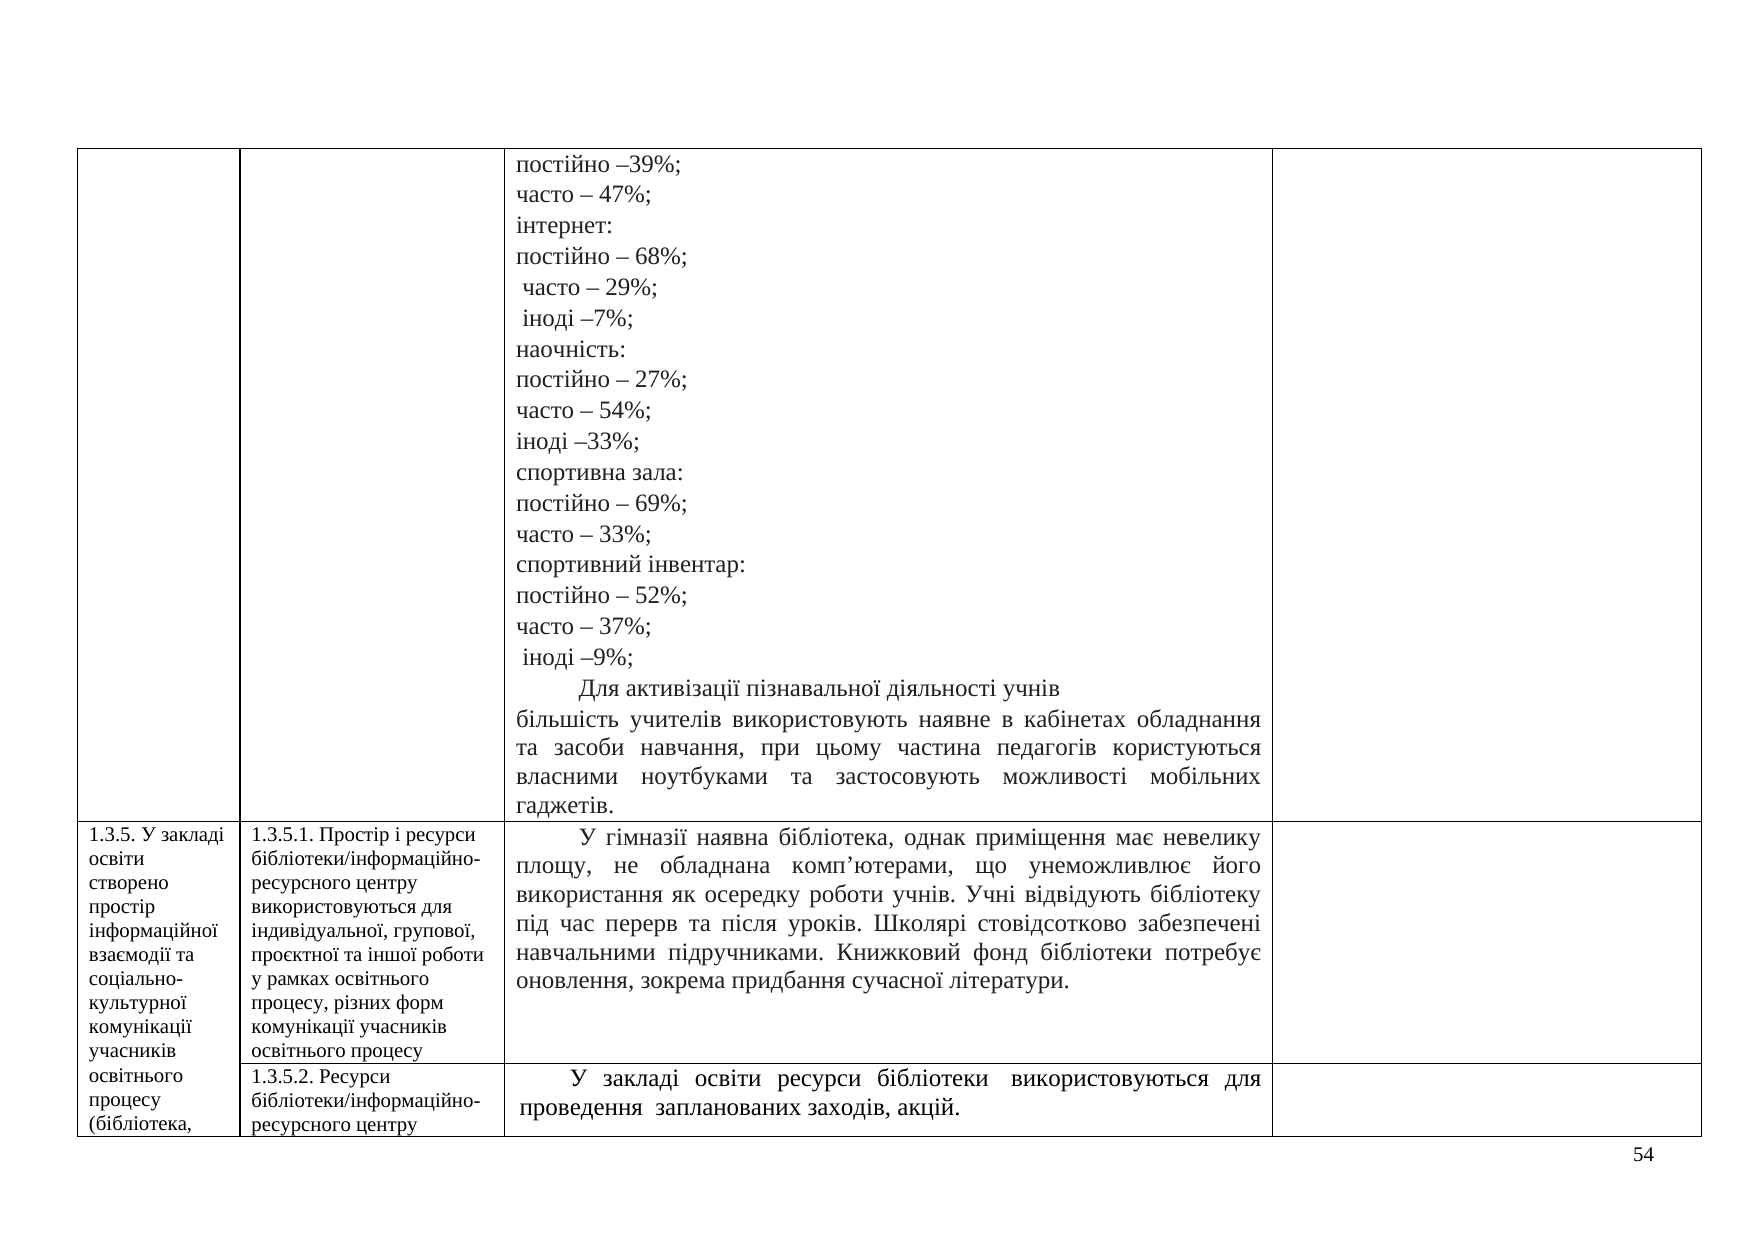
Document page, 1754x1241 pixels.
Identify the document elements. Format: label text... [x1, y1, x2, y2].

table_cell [241, 149, 504, 821]
table_cell [1273, 149, 1701, 821]
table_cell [505, 149, 1272, 821]
table_cell У закладі освіти ресурси бібліотеки використовуються для проведення запланованих заходів, акцій. За результатами анкетування: 19% учнів зазначили, що використовують бібліотеку для самопідготовки,; 40% - для підручників; 5% - відвідують бібліотеку під час формлення виставок учнівських робіт; 51% вказали, що не користується бібліотекою. [505, 1064, 1272, 1136]
table_cell У гімназії наявна бібліотека, однак приміщення має невелику площу, не обладнана комп’ютерами, що унеможливлює його використання як осередку роботи учнів. Учні відвідують бібліотеку під час перерв та після уроків. Школярі стовідсотково забезпечені навчальними підручниками. Книжковий фонд бібліотеки потребує оновлення, зокрема придбання сучасної літератури. [505, 822, 1272, 1062]
table_cell [1273, 822, 1701, 1062]
table_cell 1.3.5. У закладі освіти створено простір інформаційної взаємодії та соціально-культурної комунікації учасників освітнього процесу (бібліотека, інформаційно-ресурсний центр тощо) [78, 822, 239, 1136]
table_cell 1.3.5.1. Простір і ресурси бібліотеки/інформаційно-ресурсного центру використовуються для індивідуальної, групової, проєктної та іншої роботи у рамках освітнього процесу, різних форм комунікації учасників освітнього процесу [241, 822, 504, 1062]
table_cell 1.3.5.2. Ресурси бібліотеки/інформаційно-ресурсного центру використовуються для формування інформаційно-комунікаційної компетентності учнів [241, 1064, 504, 1136]
table_cell [1273, 1064, 1701, 1136]
